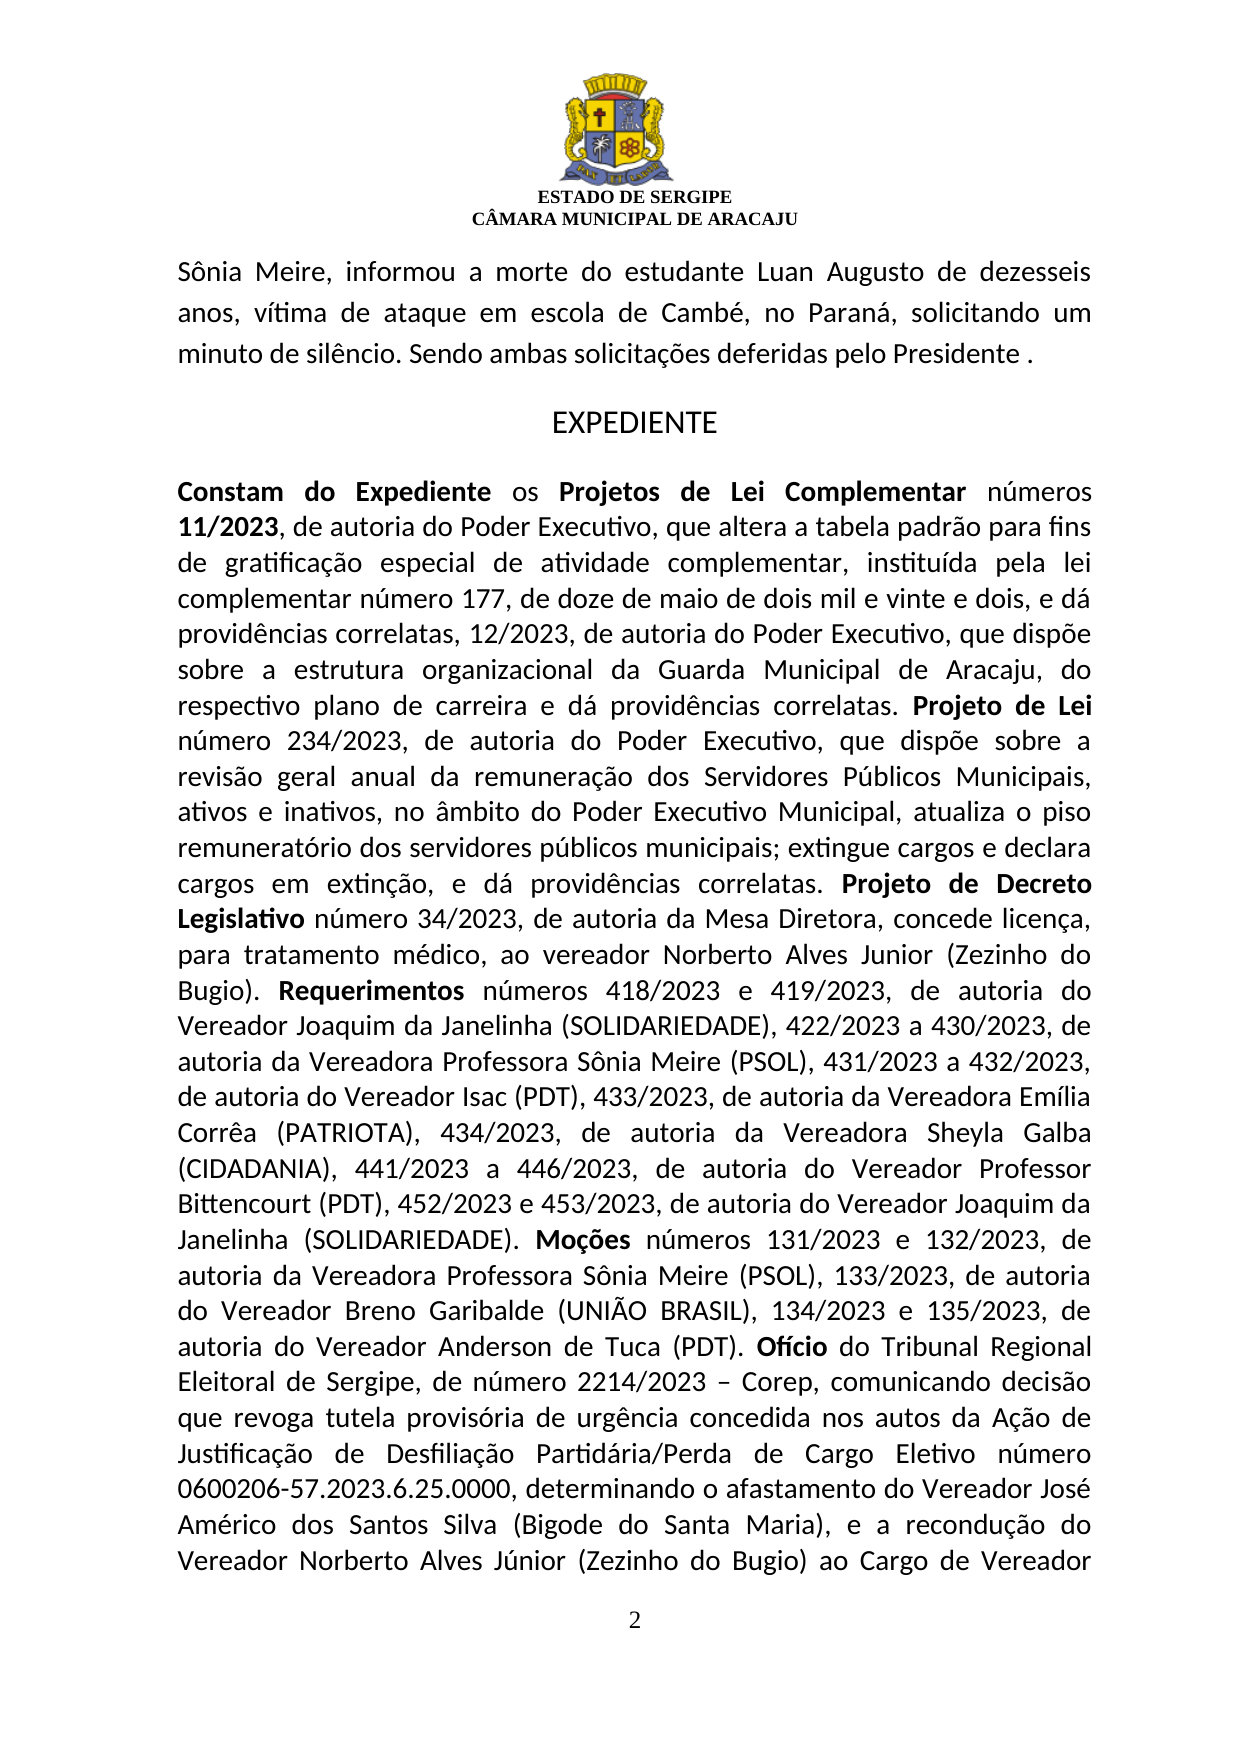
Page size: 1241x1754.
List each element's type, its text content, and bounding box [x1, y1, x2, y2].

text EXPEDIENTE [177, 401, 1092, 442]
picture [558, 73, 675, 186]
